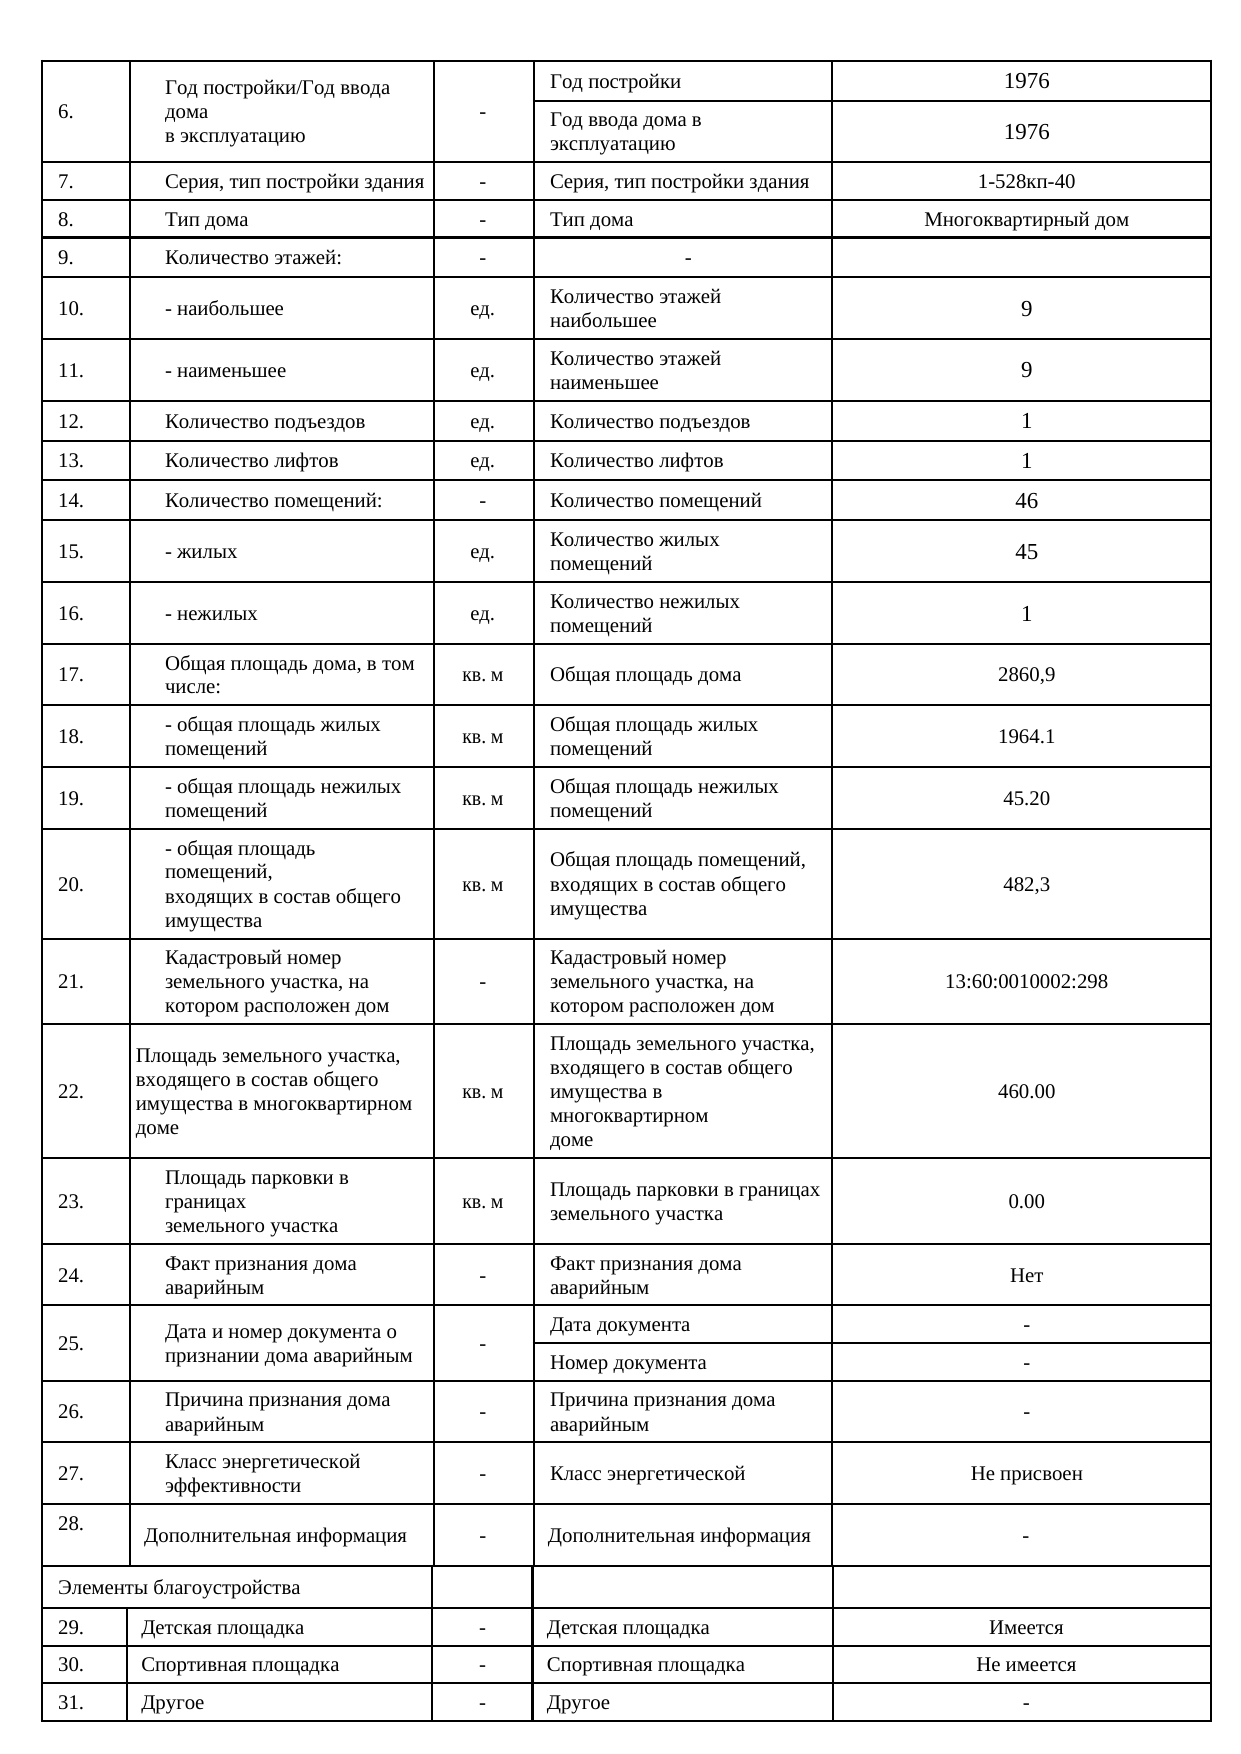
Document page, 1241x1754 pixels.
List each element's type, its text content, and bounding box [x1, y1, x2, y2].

table_cell ед. [435, 442, 533, 479]
table_cell Имеется [834, 1609, 1210, 1644]
table_cell 13:60:0010002:298 [833, 940, 1210, 1023]
table_cell Количество этажей наибольшее [535, 278, 831, 338]
table_cell 9 [833, 340, 1210, 399]
table_cell кв. м [435, 645, 533, 704]
table_cell Количество помещений [535, 481, 831, 519]
table_cell 9 [833, 278, 1210, 338]
table_cell - [435, 239, 533, 276]
table_cell Спортивная площадка [128, 1647, 431, 1682]
table_cell 460.00 [833, 1025, 1210, 1157]
table_cell - [433, 1647, 531, 1682]
table_cell 11. [43, 340, 129, 399]
table_header 1976 [833, 62, 1210, 99]
table_cell 22. [43, 1025, 129, 1157]
table_cell Серия, тип постройки здания [535, 163, 831, 199]
table_cell - [435, 1443, 533, 1503]
table_header Год постройки [535, 62, 831, 99]
table_cell - [435, 940, 533, 1023]
table_cell Количество лифтов [131, 442, 433, 479]
table_cell [833, 239, 1210, 276]
table_cell Общая площадь нежилых помещений [535, 768, 831, 828]
table_cell Не имеется [834, 1647, 1210, 1682]
table_cell Элементы благоустройства [43, 1567, 431, 1607]
table_cell Тип дома [131, 201, 433, 236]
table_cell 46 [833, 481, 1210, 519]
table_cell - [433, 1609, 531, 1644]
table_cell 45.20 [833, 768, 1210, 828]
table_cell Кадастровый номер земельного участка, на котором расположен дом [535, 940, 831, 1023]
table_cell 30. [43, 1647, 126, 1682]
table_cell 1 [833, 402, 1210, 439]
table_cell 1964.1 [833, 706, 1210, 766]
table_header - [435, 62, 533, 161]
table_cell - [435, 1382, 533, 1441]
table_cell 45 [833, 521, 1210, 581]
table_cell Другое [128, 1684, 431, 1720]
table_cell ед. [435, 583, 533, 643]
table_cell - [833, 1306, 1210, 1342]
table_cell Не присвоен [833, 1443, 1210, 1503]
table_cell - [833, 1382, 1210, 1441]
table_cell 23. [43, 1159, 129, 1243]
table_cell - нежилых [131, 583, 433, 643]
table_cell Детская площадка [128, 1609, 431, 1644]
table_cell Площадь земельного участка, входящего в состав общего имущества в многоквартирном доме [131, 1025, 433, 1157]
table_cell Дата и номер документа о признании дома аварийным [131, 1306, 433, 1379]
table_cell 19. [43, 768, 129, 828]
table_cell Кадастровый номер земельного участка, на котором расположен дом [131, 940, 433, 1023]
table_cell 10. [43, 278, 129, 338]
table_cell 17. [43, 645, 129, 704]
table_cell 14. [43, 481, 129, 519]
table_cell Нет [833, 1245, 1210, 1304]
table_cell кв. м [435, 830, 533, 937]
table_cell кв. м [435, 1159, 533, 1243]
table_cell 1-528кп-40 [833, 163, 1210, 199]
table_cell 482,3 [833, 830, 1210, 937]
table_cell 26. [43, 1382, 129, 1441]
table_cell 25. [43, 1306, 129, 1379]
table_cell - [833, 1344, 1210, 1379]
table_cell Количество помещений: [131, 481, 433, 519]
table_cell [534, 1567, 832, 1607]
table_cell ед. [435, 278, 533, 338]
table_cell кв. м [435, 706, 533, 766]
table_cell Площадь парковки в границах земельного участка [131, 1159, 433, 1243]
table_cell Серия, тип постройки здания [131, 163, 433, 199]
table_cell Количество лифтов [535, 442, 831, 479]
table_cell 1976 [833, 102, 1210, 161]
table_cell 1 [833, 442, 1210, 479]
table_cell Дополнительная информация [535, 1505, 831, 1564]
table_cell 7. [43, 163, 129, 199]
table_cell - [435, 1245, 533, 1304]
table_cell 29. [43, 1609, 126, 1644]
table_cell Дата документа [535, 1306, 831, 1342]
table_cell - [435, 481, 533, 519]
table_cell - [535, 239, 831, 276]
table_cell 8. [43, 201, 129, 236]
table_cell Тип дома [535, 201, 831, 236]
table_cell ед. [435, 402, 533, 439]
table_cell Количество подъездов [535, 402, 831, 439]
table_cell Количество жилых помещений [535, 521, 831, 581]
table_cell - общая площадь жилых помещений [131, 706, 433, 766]
table_cell 21. [43, 940, 129, 1023]
table_cell Общая площадь дома [535, 645, 831, 704]
table_cell Факт признания дома аварийным [131, 1245, 433, 1304]
table_cell Номер документа [535, 1344, 831, 1379]
table_cell 12. [43, 402, 129, 439]
table_cell Класс энергетической эффективности [131, 1443, 433, 1503]
table_cell - [433, 1684, 531, 1720]
table_cell - наименьшее [131, 340, 433, 399]
table_cell - жилых [131, 521, 433, 581]
table_cell Факт признания дома аварийным [535, 1245, 831, 1304]
table_cell 18. [43, 706, 129, 766]
table_cell Площадь парковки в границах земельного участка [535, 1159, 831, 1243]
table_cell - наибольшее [131, 278, 433, 338]
table_cell - [435, 1505, 533, 1564]
table_cell Общая площадь помещений, входящих в состав общего имущества [535, 830, 831, 937]
table_cell 16. [43, 583, 129, 643]
table_cell Многоквартирный дом [833, 201, 1210, 236]
table_cell 15. [43, 521, 129, 581]
table_cell 13. [43, 442, 129, 479]
table_cell 2860,9 [833, 645, 1210, 704]
table_cell ед. [435, 521, 533, 581]
table_cell Количество этажей наименьшее [535, 340, 831, 399]
table_cell 9. [43, 239, 129, 276]
table_cell - [833, 1505, 1210, 1564]
table_cell Площадь земельного участка, входящего в состав общего имущества в многоквартирном доме [535, 1025, 831, 1157]
table_cell Детская площадка [534, 1609, 832, 1644]
table_cell - общая площадь нежилых помещений [131, 768, 433, 828]
table_cell - [435, 201, 533, 236]
table_header 6. [43, 62, 129, 161]
table_cell кв. м [435, 1025, 533, 1157]
table_cell Общая площадь дома, в том числе: [131, 645, 433, 704]
table_cell Дополнительная информация [131, 1505, 433, 1564]
table_cell - [834, 1684, 1210, 1720]
table_cell Количество нежилых помещений [535, 583, 831, 643]
table_cell [834, 1567, 1210, 1607]
table_header Год постройки/Год ввода дома в эксплуатацию [131, 62, 433, 161]
table_cell Причина признания дома аварийным [535, 1382, 831, 1441]
table_cell Класс энергетической [535, 1443, 831, 1503]
table_cell Общая площадь жилых помещений [535, 706, 831, 766]
table_cell Причина признания дома аварийным [131, 1382, 433, 1441]
table_cell Год ввода дома в эксплуатацию [535, 102, 831, 161]
table_cell - общая площадь помещений, входящих в состав общего имущества [131, 830, 433, 937]
table_cell Спортивная площадка [534, 1647, 832, 1682]
table_cell 27. [43, 1443, 129, 1503]
table_cell 24. [43, 1245, 129, 1304]
table_cell ед. [435, 340, 533, 399]
table_cell кв. м [435, 768, 533, 828]
table_cell - [435, 1306, 533, 1379]
table_cell Количество подъездов [131, 402, 433, 439]
table_cell 31. [43, 1684, 126, 1720]
table_cell 0.00 [833, 1159, 1210, 1243]
table_cell Другое [534, 1684, 832, 1720]
table_cell 20. [43, 830, 129, 937]
table_cell 28. [43, 1505, 129, 1564]
table_cell Количество этажей: [131, 239, 433, 276]
table_cell - [435, 163, 533, 199]
table_cell 1 [833, 583, 1210, 643]
table_cell [433, 1567, 531, 1607]
